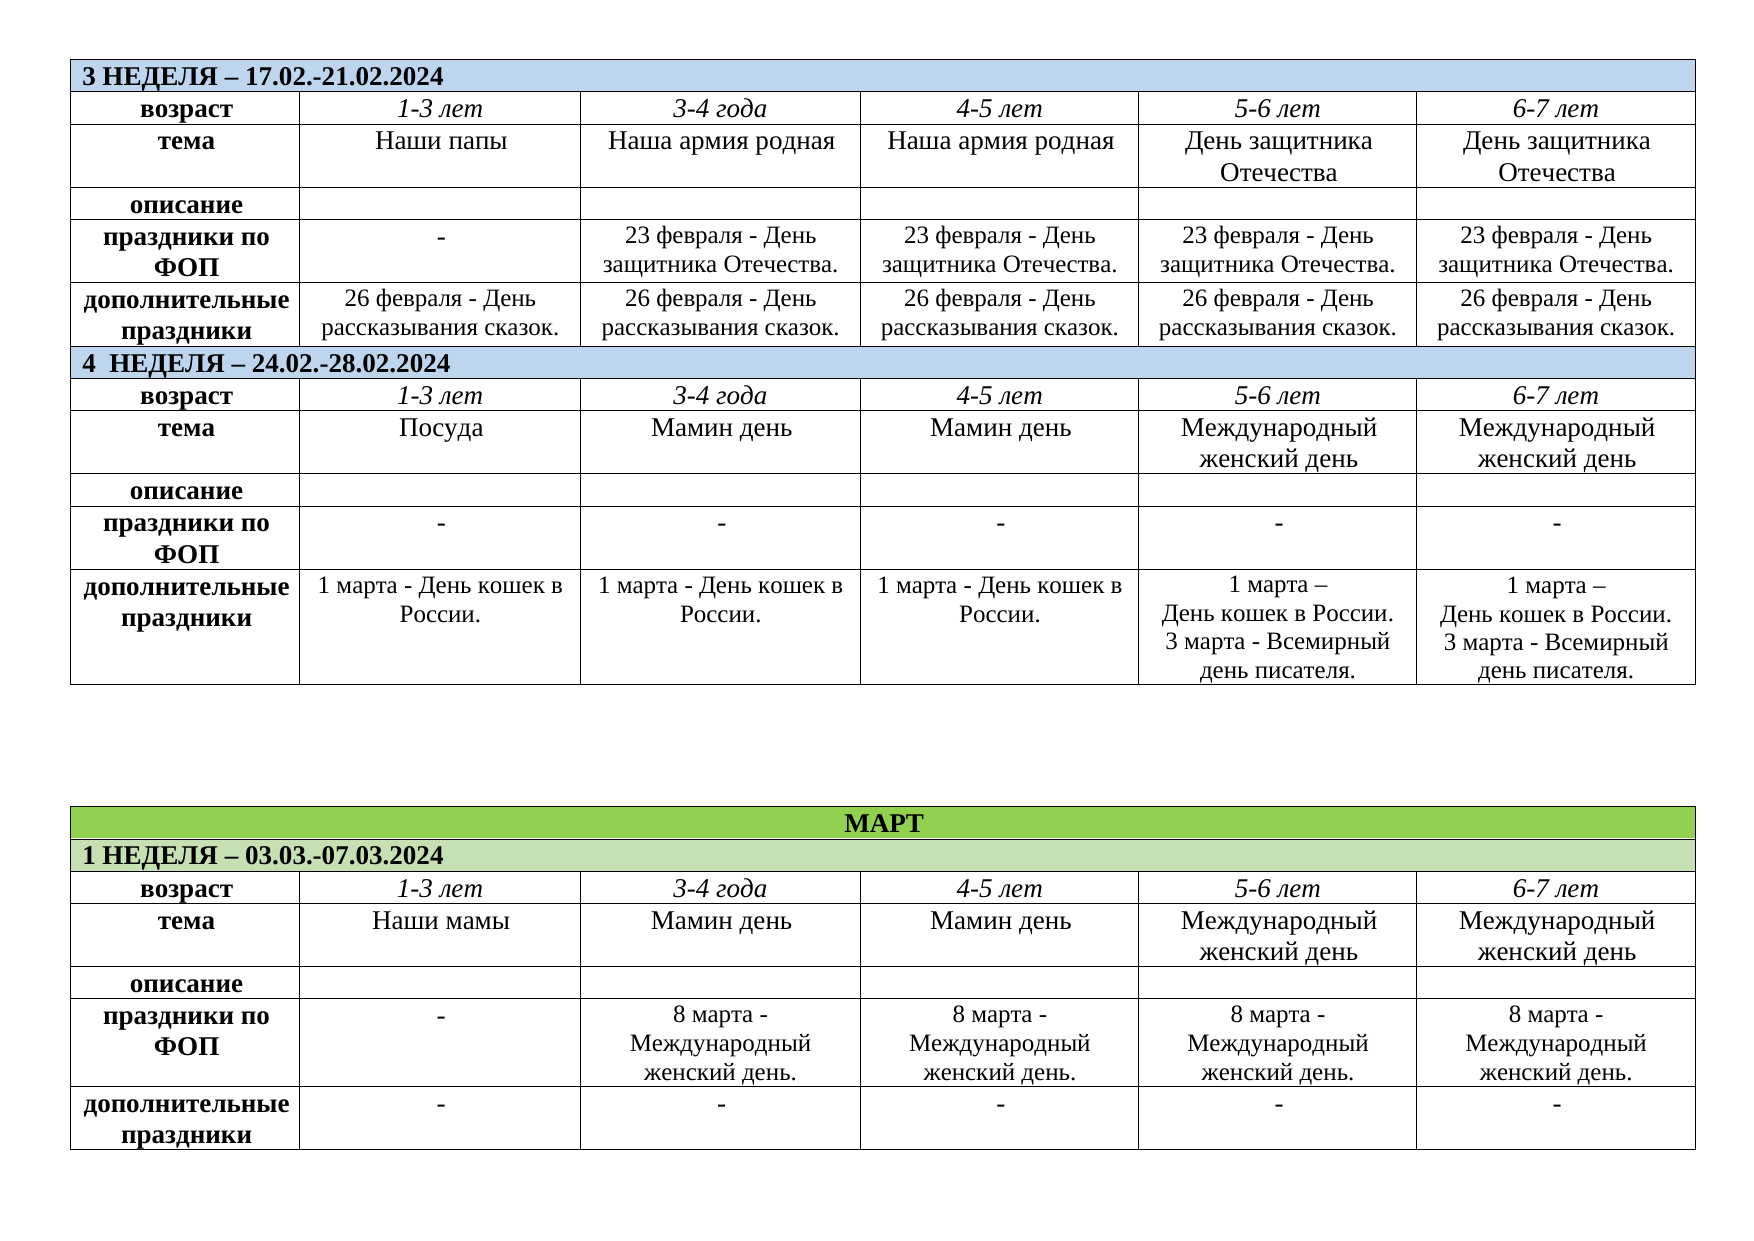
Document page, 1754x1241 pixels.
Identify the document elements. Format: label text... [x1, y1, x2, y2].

table_cell День защитника Отечества [1417, 125, 1695, 187]
table_cell 8 марта -Международный женский день. [581, 999, 860, 1086]
table_cell 3 НЕДЕЛЯ – 17.02.-21.02.2024 [71, 60, 1695, 91]
table_cell 4 НЕДЕЛЯ – 24.02.-28.02.2024 [71, 347, 1695, 378]
table_cell 6-7 лет [1417, 872, 1695, 903]
table_cell 26 февраля - День рассказывания сказок. [1139, 283, 1416, 346]
table_cell 1 марта – День кошек в России. 3 марта - Всемирный день писателя. [1139, 570, 1416, 684]
table_cell [1417, 967, 1695, 998]
table_cell - [300, 220, 580, 282]
table_cell - [581, 1087, 860, 1149]
table_cell Наша армия родная [861, 125, 1138, 187]
table_cell 26 февраля - День рассказывания сказок. [300, 283, 580, 346]
table_cell 1-3 лет [300, 872, 580, 903]
table_cell 23 февраля - День защитника Отечества. [861, 220, 1138, 282]
table_cell [861, 188, 1138, 219]
table_cell 4-5 лет [861, 379, 1138, 410]
table_cell тема [71, 904, 299, 966]
table_cell 1 марта - День кошек в России. [861, 570, 1138, 684]
table_cell Наши папы [300, 125, 580, 187]
table_cell [861, 967, 1138, 998]
table_cell - [861, 1087, 1138, 1149]
table_cell 1-3 лет [300, 379, 580, 410]
table_cell Посуда [300, 411, 580, 473]
table_cell [581, 474, 860, 506]
table_cell 4-5 лет [861, 872, 1138, 903]
table_cell тема [71, 411, 299, 473]
table_cell 1 НЕДЕЛЯ – 03.03.-07.03.2024 [71, 840, 1695, 871]
table_cell возраст [71, 872, 299, 903]
table_cell описание [71, 967, 299, 998]
table_cell - [300, 1087, 580, 1149]
table_cell - [1417, 1087, 1695, 1149]
table_cell Наши мамы [300, 904, 580, 966]
table_cell Международный женский день [1417, 411, 1695, 473]
table_cell 4-5 лет [861, 92, 1138, 123]
table_cell - [861, 507, 1138, 569]
table_cell [1417, 188, 1695, 219]
table_cell 23 февраля - День защитника Отечества. [581, 220, 860, 282]
table_cell праздники по ФОП [71, 999, 299, 1086]
table_cell День защитника Отечества [1139, 125, 1416, 187]
table_cell тема [71, 125, 299, 187]
table_cell Международный женский день [1139, 904, 1416, 966]
table_cell 3-4 года [581, 379, 860, 410]
table_cell Международный женский день [1139, 411, 1416, 473]
table_cell праздники по ФОП [71, 220, 299, 282]
table_cell 8 марта -Международный женский день. [861, 999, 1138, 1086]
table_cell 5-6 лет [1139, 872, 1416, 903]
table_cell - [1139, 507, 1416, 569]
table_cell 5-6 лет [1139, 92, 1416, 123]
table_cell Мамин день [861, 904, 1138, 966]
table_cell 1 марта - День кошек в России. [581, 570, 860, 684]
table_cell [1139, 967, 1416, 998]
table_cell - [1417, 507, 1695, 569]
table_cell дополнительные праздники [71, 570, 299, 684]
table_cell - [300, 999, 580, 1086]
table_cell 5-6 лет [1139, 379, 1416, 410]
table_cell - [300, 507, 580, 569]
table_cell 1 марта - День кошек в России. [300, 570, 580, 684]
table_cell 3-4 года [581, 872, 860, 903]
table_cell 1-3 лет [300, 92, 580, 123]
table_header МАРТ [71, 807, 1695, 838]
table_cell [581, 188, 860, 219]
table_cell Мамин день [581, 904, 860, 966]
table_cell Наша армия родная [581, 125, 860, 187]
table_cell [1139, 188, 1416, 219]
table_cell [300, 967, 580, 998]
table_cell [581, 967, 860, 998]
table_cell описание [71, 188, 299, 219]
table_cell - [1139, 1087, 1416, 1149]
table_cell 8 марта -Международный женский день. [1417, 999, 1695, 1086]
table_cell 23 февраля - День защитника Отечества. [1139, 220, 1416, 282]
table_cell 6-7 лет [1417, 379, 1695, 410]
table_cell 26 февраля - День рассказывания сказок. [861, 283, 1138, 346]
table_cell 6-7 лет [1417, 92, 1695, 123]
table_cell Международный женский день [1417, 904, 1695, 966]
table_cell дополнительные праздники [71, 1087, 299, 1149]
table_cell дополнительные праздники [71, 283, 299, 346]
table_cell 26 февраля - День рассказывания сказок. [581, 283, 860, 346]
table_cell [1417, 474, 1695, 506]
table_cell 23 февраля - День защитника Отечества. [1417, 220, 1695, 282]
table_cell Мамин день [581, 411, 860, 473]
table_cell возраст [71, 92, 299, 123]
table_cell описание [71, 474, 299, 506]
table_cell 3-4 года [581, 92, 860, 123]
table_cell 8 марта -Международный женский день. [1139, 999, 1416, 1086]
table_cell - [581, 507, 860, 569]
table_cell 26 февраля - День рассказывания сказок. [1417, 283, 1695, 346]
table_cell возраст [71, 379, 299, 410]
table_cell [300, 188, 580, 219]
table_cell Мамин день [861, 411, 1138, 473]
table_cell [300, 474, 580, 506]
table_cell праздники по ФОП [71, 507, 299, 569]
table_cell [861, 474, 1138, 506]
table_cell 1 марта – День кошек в России. 3 марта - Всемирный день писателя. [1417, 570, 1695, 684]
table_cell [1139, 474, 1416, 506]
